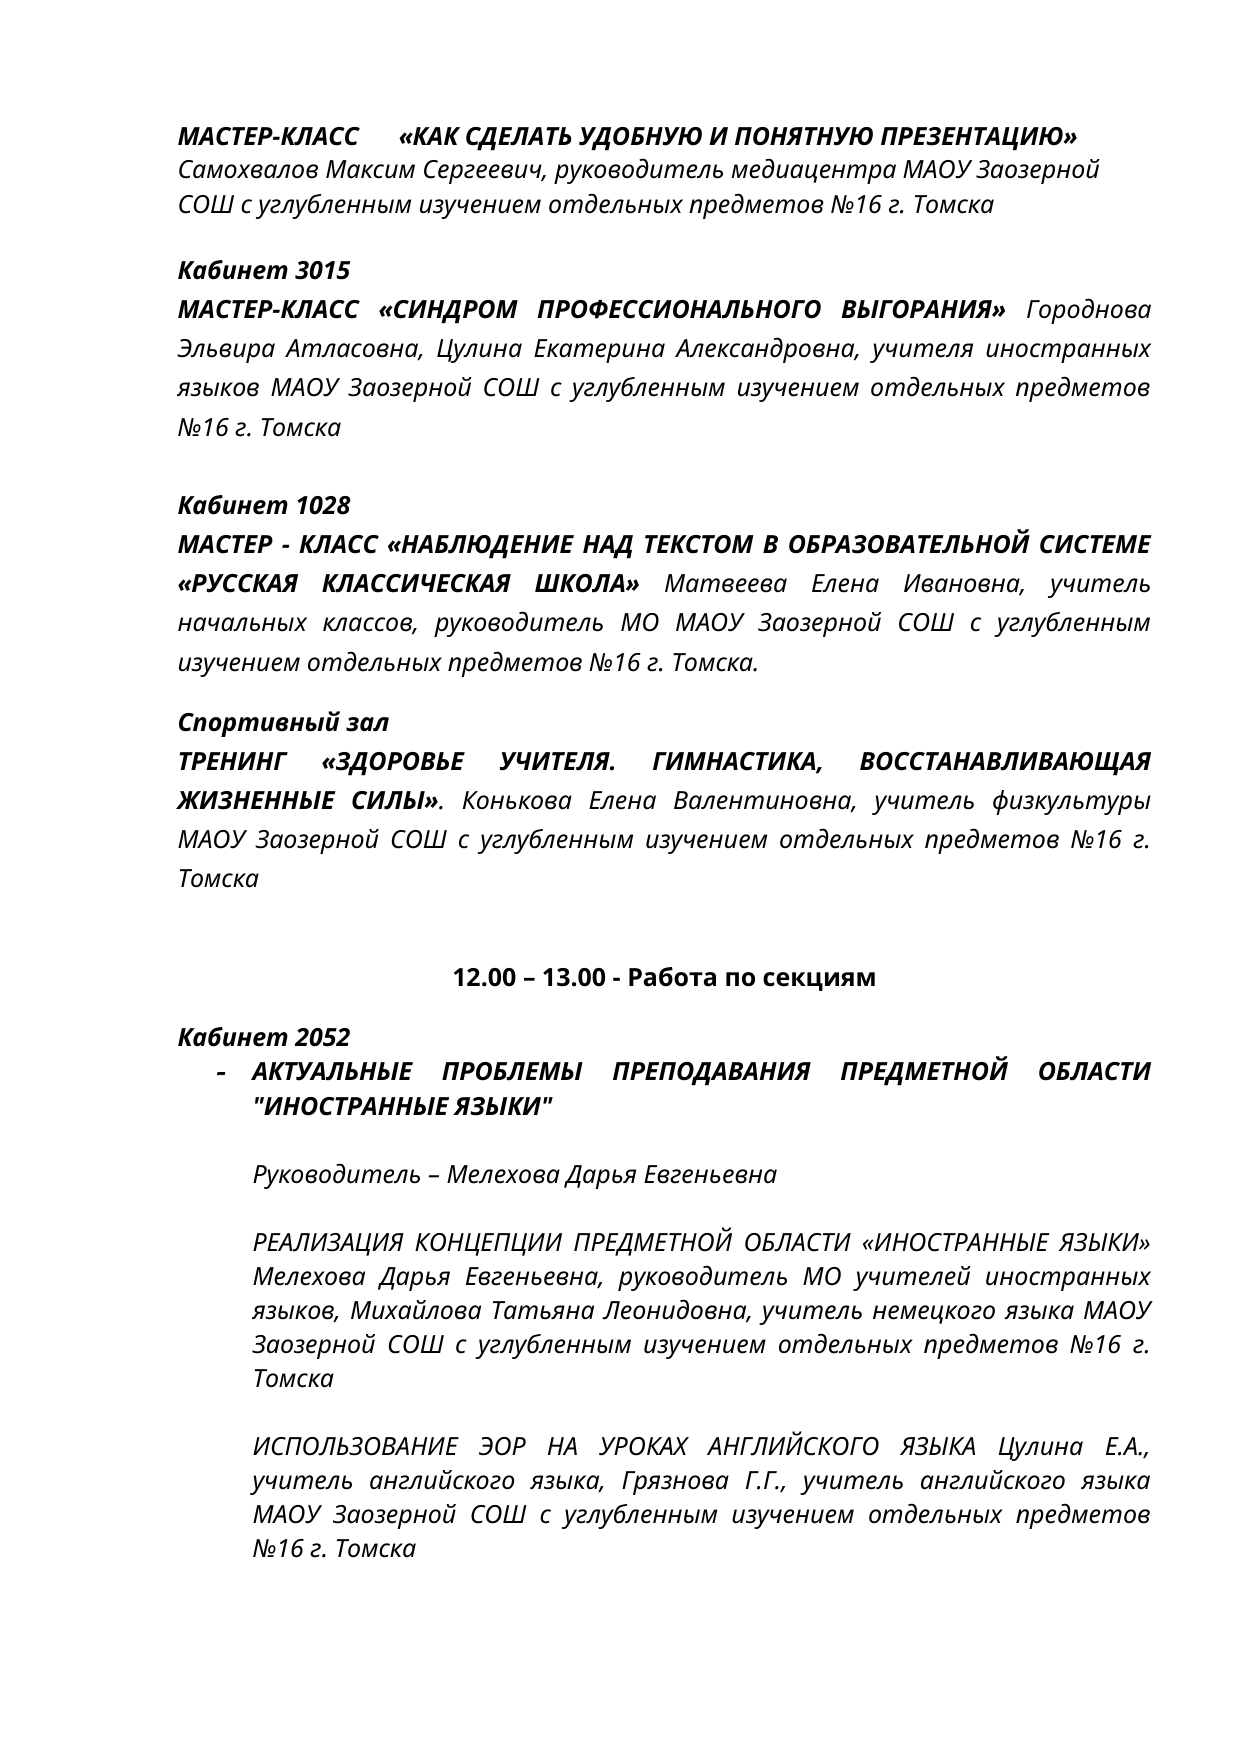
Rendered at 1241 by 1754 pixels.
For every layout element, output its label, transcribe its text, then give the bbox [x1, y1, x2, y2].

text Кабинет 3015 [177, 252, 1152, 287]
text ИСПОЛЬЗОВАНИЕ ЭОР НА УРОКАХ АНГЛИЙСКОГО ЯЗЫКА Цулина Е.А., учитель английского языка, Грязнова Г.Г., учитель английского языка МАОУ Заозерной СОШ с углубленным изучением отдельных предметов №16 г. Томска [252, 1429, 1152, 1565]
text Кабинет 2052 [177, 1020, 1152, 1054]
text МАСТЕР-КЛАСС «СИНДРОМ ПРОФЕССИОНАЛЬНОГО ВЫГОРАНИЯ» Городнова Эльвира Атласовна, Цулина Екатерина Александровна, учителя иностранных языков МАОУ Заозерной СОШ с углубленным изучением отдельных предметов №16 г. Томска [177, 292, 1152, 443]
text МАСТЕР-КЛАСС «КАК СДЕЛАТЬ УДОБНУЮ И ПОНЯТНУЮ ПРЕЗЕНТАЦИЮ» Самохвалов Максим Сергеевич, руководитель медиацентра МАОУ Заозерной СОШ с углубленным изучением отдельных предметов №16 г. Томска [177, 118, 1152, 220]
text 12.00 – 13.00 - Работа по секциям [177, 960, 1152, 994]
text РЕАЛИЗАЦИЯ КОНЦЕПЦИИ ПРЕДМЕТНОЙ ОБЛАСТИ «ИНОСТРАННЫЕ ЯЗЫКИ» Мелехова Дарья Евгеньевна, руководитель МО учителей иностранных языков, Михайлова Татьяна Леонидовна, учитель немецкого языка МАОУ Заозерной СОШ с углубленным изучением отдельных предметов №16 г. Томска [252, 1224, 1152, 1395]
text Руководитель – Мелехова Дарья Евгеньевна [252, 1156, 1152, 1190]
text ТРЕНИНГ «ЗДОРОВЬЕ УЧИТЕЛЯ. ГИМНАСТИКА, ВОССТАНАВЛИВАЮЩАЯ ЖИЗНЕННЫЕ СИЛЫ». Конькова Елена Валентиновна, учитель физкультуры МАОУ Заозерной СОШ с углубленным изучением отдельных предметов №16 г. Томска [177, 743, 1152, 895]
text МАСТЕР - КЛАСС «НАБЛЮДЕНИЕ НАД ТЕКСТОМ В ОБРАЗОВАТЕЛЬНОЙ СИСТЕМЕ «РУССКАЯ КЛАССИЧЕСКАЯ ШКОЛА» Матвеева Елена Ивановна, учитель начальных классов, руководитель МО МАОУ Заозерной СОШ с углубленным изучением отдельных предметов №16 г. Томска. [177, 527, 1152, 678]
list АКТУАЛЬНЫЕ ПРОБЛЕМЫ ПРЕПОДАВАНИЯ ПРЕДМЕТНОЙ ОБЛАСТИ "ИНОСТРАННЫЕ ЯЗЫКИ" [215, 1054, 1152, 1122]
text Кабинет 1028 [177, 487, 1152, 522]
text Спортивный зал [177, 704, 1152, 738]
